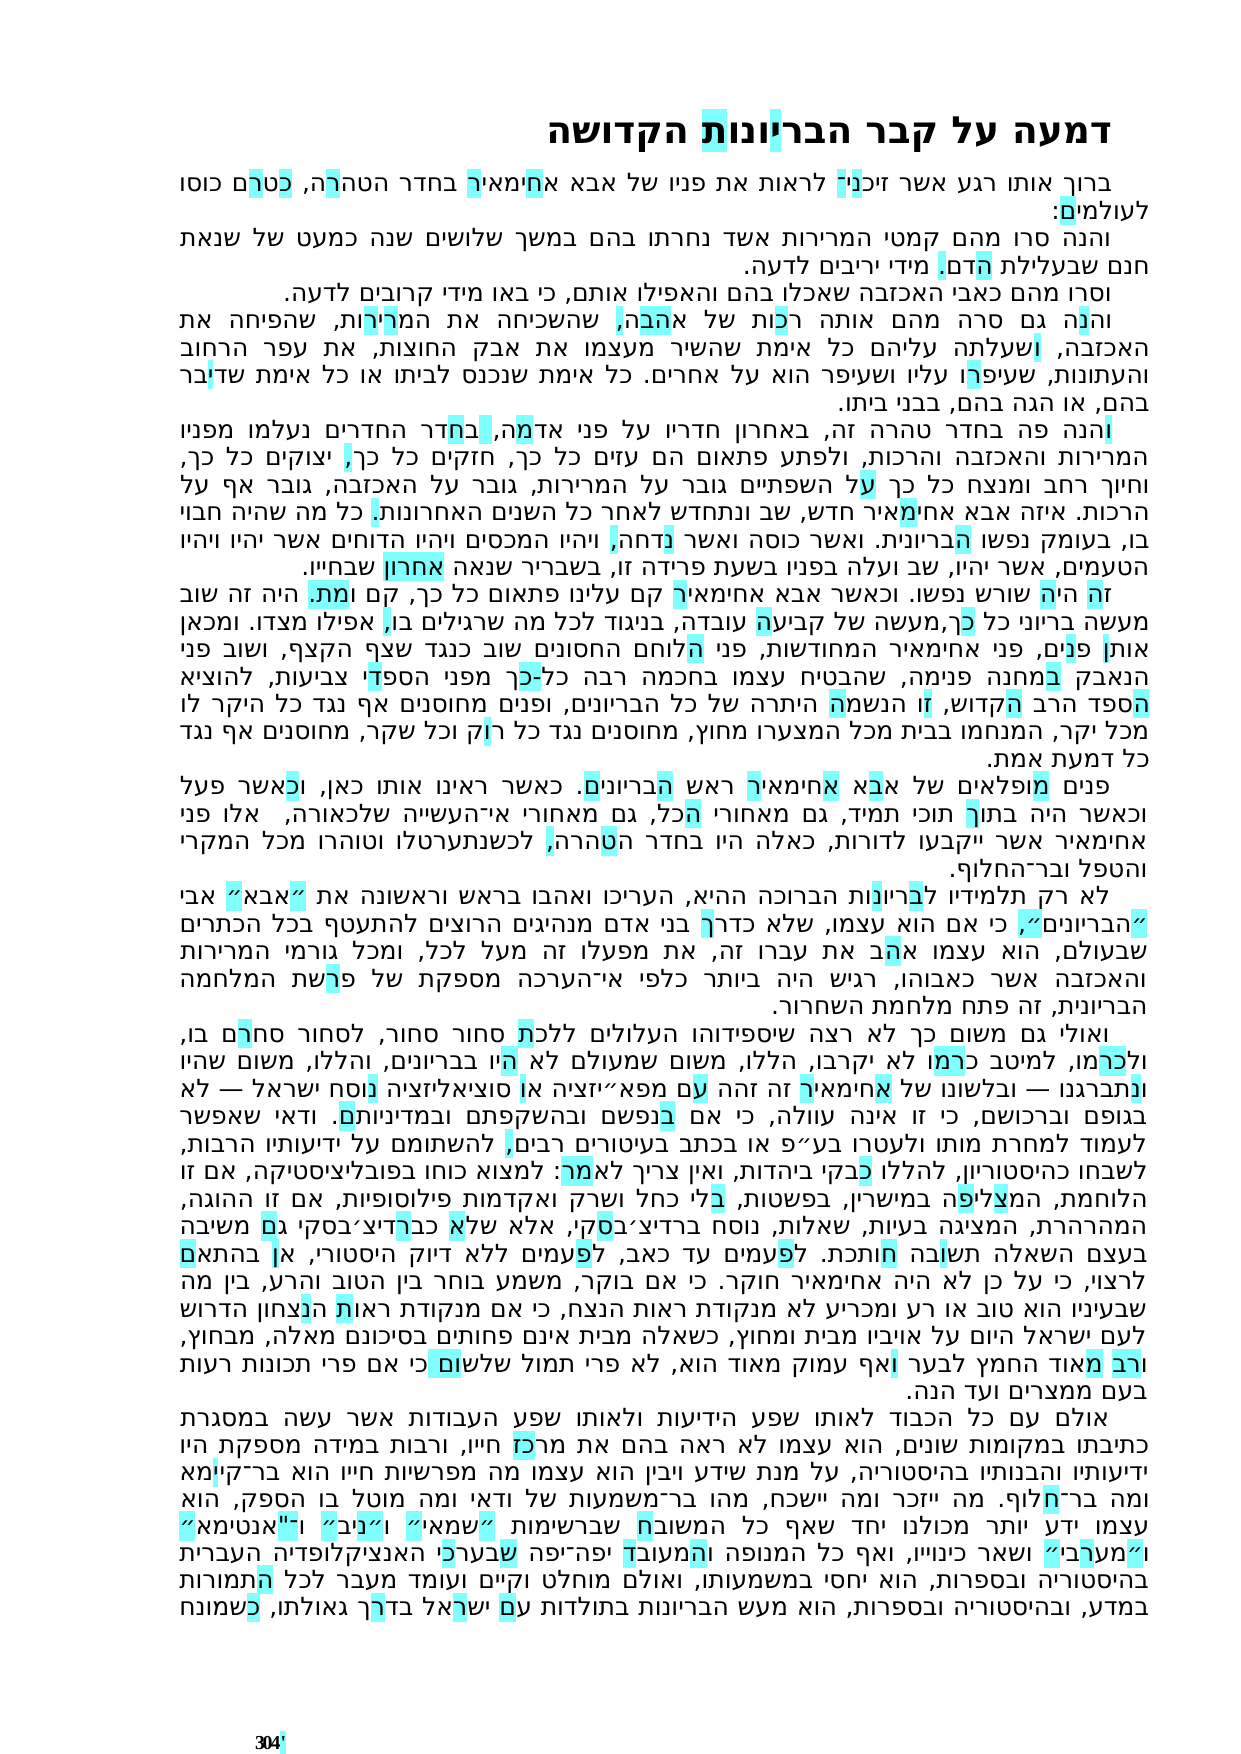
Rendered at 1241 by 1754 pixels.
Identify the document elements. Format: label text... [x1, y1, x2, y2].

text והנה פה בחדר טהרה זה, באחרון חדריו על פני אדמה, בחדר החדרים נעלמו מפניו המרירות והאכזבה והרכות, ולפתע פתאום הם עזים כל כך, חזקים כל כך, יצוקים כל כך, וחיוך רחב ומנצח כל כך על השפתיים גובר על המרירות, גובר על האכזבה, גובר אף על הרכות. איזה אבא אחימאיר חדש, שב ונתחדש לאחר כל השנים האחרונות. כל מה שהיה חבוי בו, בעומק נפשו הבריונית. ואשר כוסה ואשר נדחה, ויהיו המכסים ויהיו הדוחים אשר יהיו ויהיו הטעמים, אשר יהיו, שב ועלה בפניו בשעת פרידה זו, בשבריר שנאה אחרון שבחייו. [179, 417, 1149, 581]
text והנה סרו מהם קמטי המרירות אשד נחרתו בהם במשך שלושים שנה כמעט של שנאת חנם שבעלילת הדם. מידי יריבים לדעה. [179, 225, 1149, 279]
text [179, 1405, 1149, 1621]
text זה היה שורש נפשו. וכאשר אבא אחימאיר קם עלינו פתאום כל כך, קם ומת. היה זה שוב מעשה בריוני כל כך,מעשה של קביעה עובדה, בניגוד לכל מה שרגילים בו, אפילו מצדו. ומכאן אותן פנים, פני אחימאיר המחודשות, פני הלוחם החסונים שוב כנגד שצף הקצף, ושוב פני הנאבק במחנה פנימה, שהבטיח עצמו בחכמה רבה כל-כך מפני הספדי צביעות, להוציא הספד הרב הקדוש, זו הנשמה היתרה של כל הבריונים, ופנים מחוסנים אף נגד כל היקר לו מכל יקר, המנחמו בבית מכל המצערו מחוץ, מחוסנים נגד כל רוק וכל שקר, מחוסנים אף נגד כל דמעת אמת. [179, 581, 1149, 773]
text והנה גם סרה מהם אותה רכות של אהבה, שהשכיחה את המרירות, שהפיחה את האכזבה, ושעלתה עליהם כל אימת שהשיר מעצמו את אבק החוצות, את עפר הרחוב והעתונות, שעיפרו עליו ושעיפר הוא על אחרים. כל אימת שנכנס לביתו או כל אימת שדיבר בהם, או הגה בהם, בבני ביתו. [179, 307, 1149, 417]
text פנים מופלאים של אבא אחימאיר ראש הבריונים. כאשר ראינו אותו כאן, וכאשר פעל וכאשר היה בתוך תוכי תמיד, גם מאחורי הכל, גם מאחורי אי־העשייה שלכאורה, אלו פני אחימאיר אשר ייקבעו לדורות, כאלה היו בחדר הטהרה, לכשנתערטלו וטוהרו מכל המקרי והטפל ובר־החלוף. [179, 773, 1147, 883]
text ואולי גם משום כך לא רצה שיספידוהו העלולים ללכת סחור סחור, לסחור סחרם בו, ולכרמו, למיטב כרמו לא יקרבו, הללו, משום שמעולם לא היו בבריונים, והללו, משום שהיו ונתברגנו — ובלשונו של אחימאיר זה זהה עם מפא״יזציה או סוציאליזציה נוסח ישראל — לא בגופם וברכושם, כי זו אינה עוולה, כי אם בנפשם ובהשקפתם ובמדיניותם. ודאי שאפשר לעמוד למחרת מותו ולעטרו בע״פ או בכתב בעיטורים רבים, להשתומם על ידיעותיו הרבות, לשבחו כהיסטוריון, להללו כבקי ביהדות, ואין צריך לאמר: למצוא כוחו בפובליציסטיקה, אם זו הלוחמת, המצליפה במישרין, בפשטות, בלי כחל ושרק ואקדמות פילוסופיות, אם זו ההוגה, המהרהרת, המציגה בעיות, שאלות, נוסח ברדיצ׳בסקי, אלא שלא כברדיצ׳בסקי גם משיבה בעצם השאלה תשובה חותכת. לפעמים עד כאב, לפעמים ללא דיוק היסטורי, אן בהתאם לרצוי, כי על כן לא היה אחימאיר חוקר. כי אם בוקר, משמע בוחר בין הטוב והרע, בין מה שבעיניו הוא טוב או רע ומכריע לא מנקודת ראות הנצח, כי אם מנקודת ראות הנצחון הדרוש לעם ישראל היום על אויביו מבית ומחוץ, כשאלה מבית אינם פחותים בסיכונם מאלה, מבחוץ, ורב מאוד החמץ לבער ואף עמוק מאוד הוא, לא פרי תמול שלשום כי אם פרי תכונות רעות בעם ממצרים ועד הנה. [179, 1020, 1147, 1405]
text וסרו מהם כאבי האכזבה שאכלו בהם והאפילו אותם, כי באו מידי קרובים לדעה. [179, 279, 1149, 307]
subtitle דמעה על קבר הבריונות הקדושה [781, 118, 1149, 149]
text לא רק תלמידיו לבריונות הברוכה ההיא, העריכו ואהבו בראש וראשונה את ״אבא״ אבי ״הבריונים״, כי אם הוא עצמו, שלא כדרך בני אדם מנהיגים הרוצים להתעטף בכל הכתרים שבעולם, הוא עצמו אהב את עברו זה, את מפעלו זה מעל לכל, ומכל גורמי המרירות והאכזבה אשר כאבוהו, רגיש היה ביותר כלפי אי־הערכה מספקת של פרשת המלחמה הבריונית, זה פתח מלחמת השחרור. [179, 883, 1147, 1020]
text ברוך אותו רגע אשר זיכני־ לראות את פניו של אבא אחימאיר בחדר הטהרה, כטרם כוסו לעולמים: [179, 170, 1149, 225]
subtitle דמעה על קבר הבריונות הקדושה [177, 118, 702, 149]
